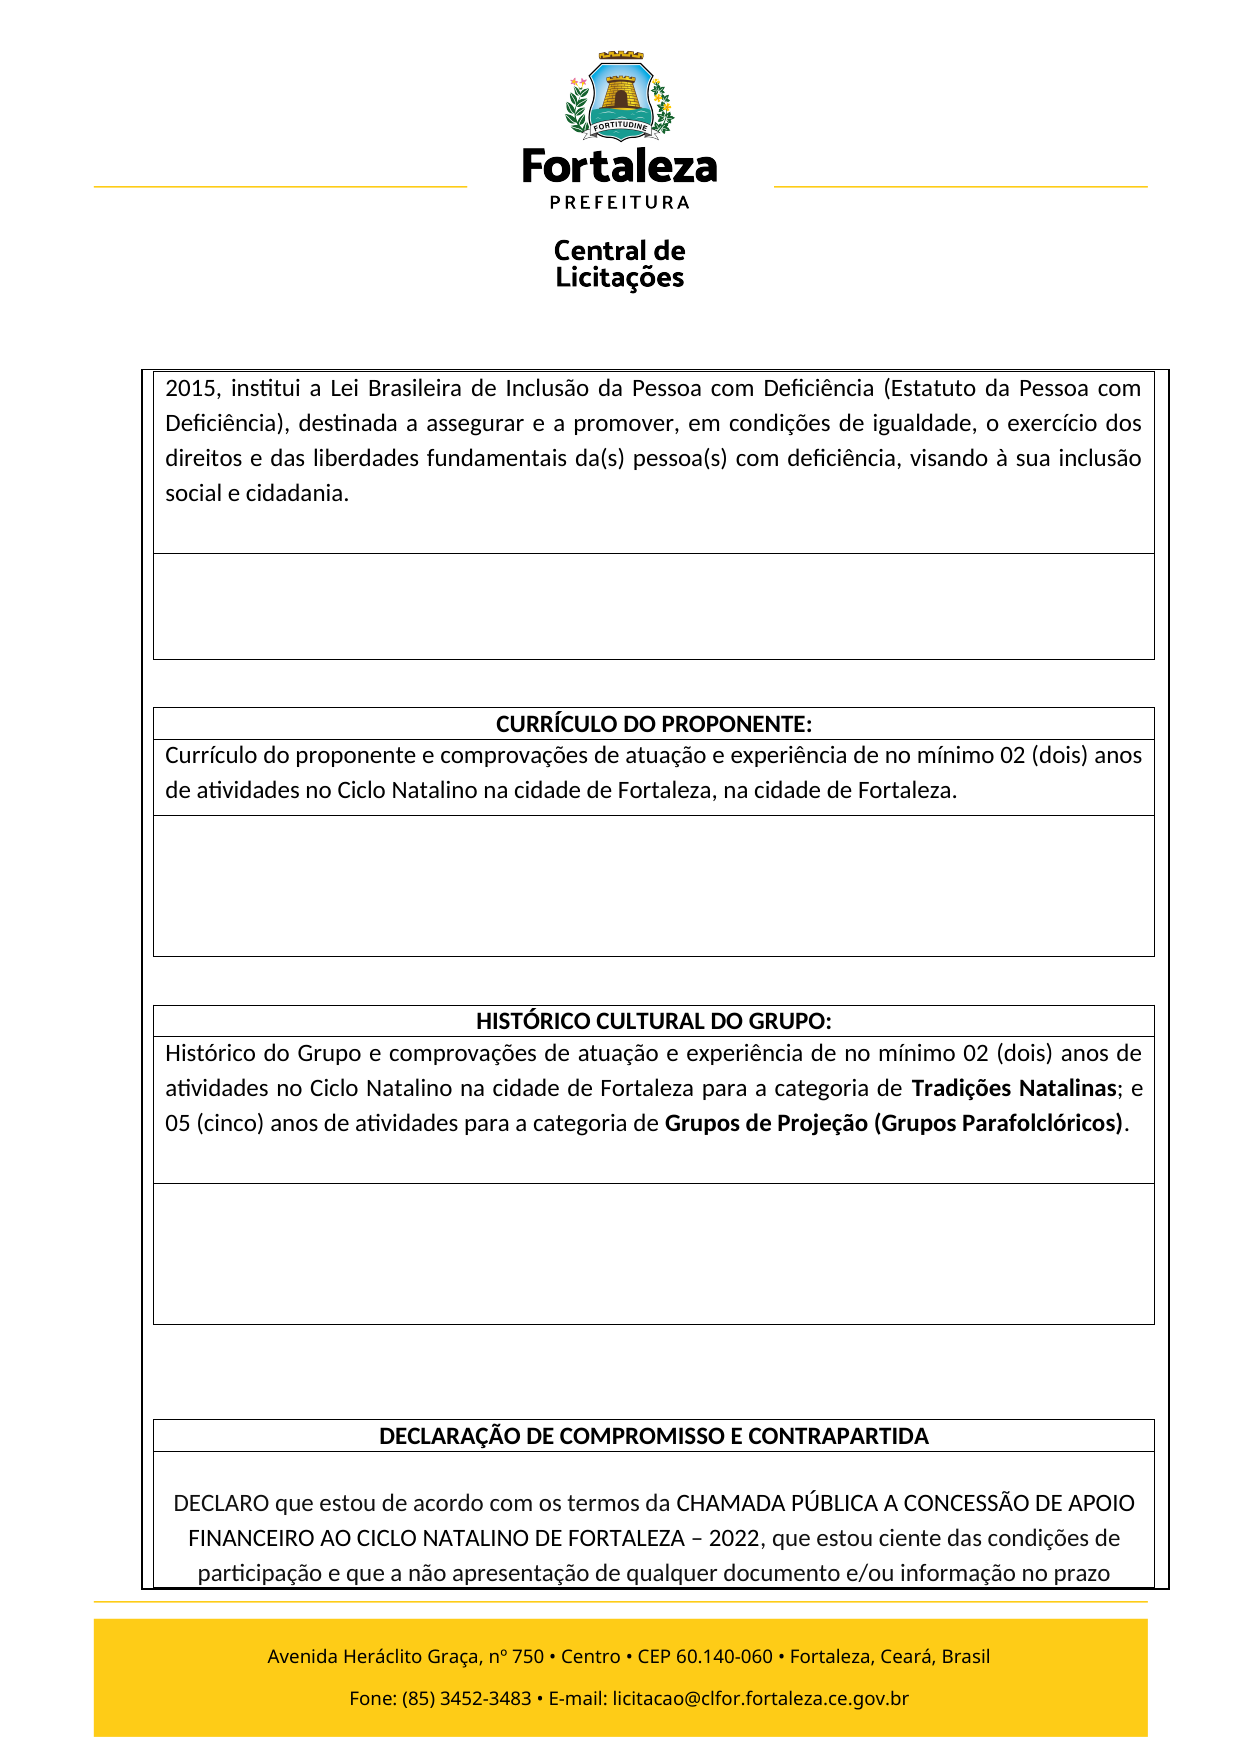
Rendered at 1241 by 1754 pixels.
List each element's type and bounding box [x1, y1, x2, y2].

table_cell [143, 370, 1168, 1588]
picture [0, 0, 1241, 1737]
